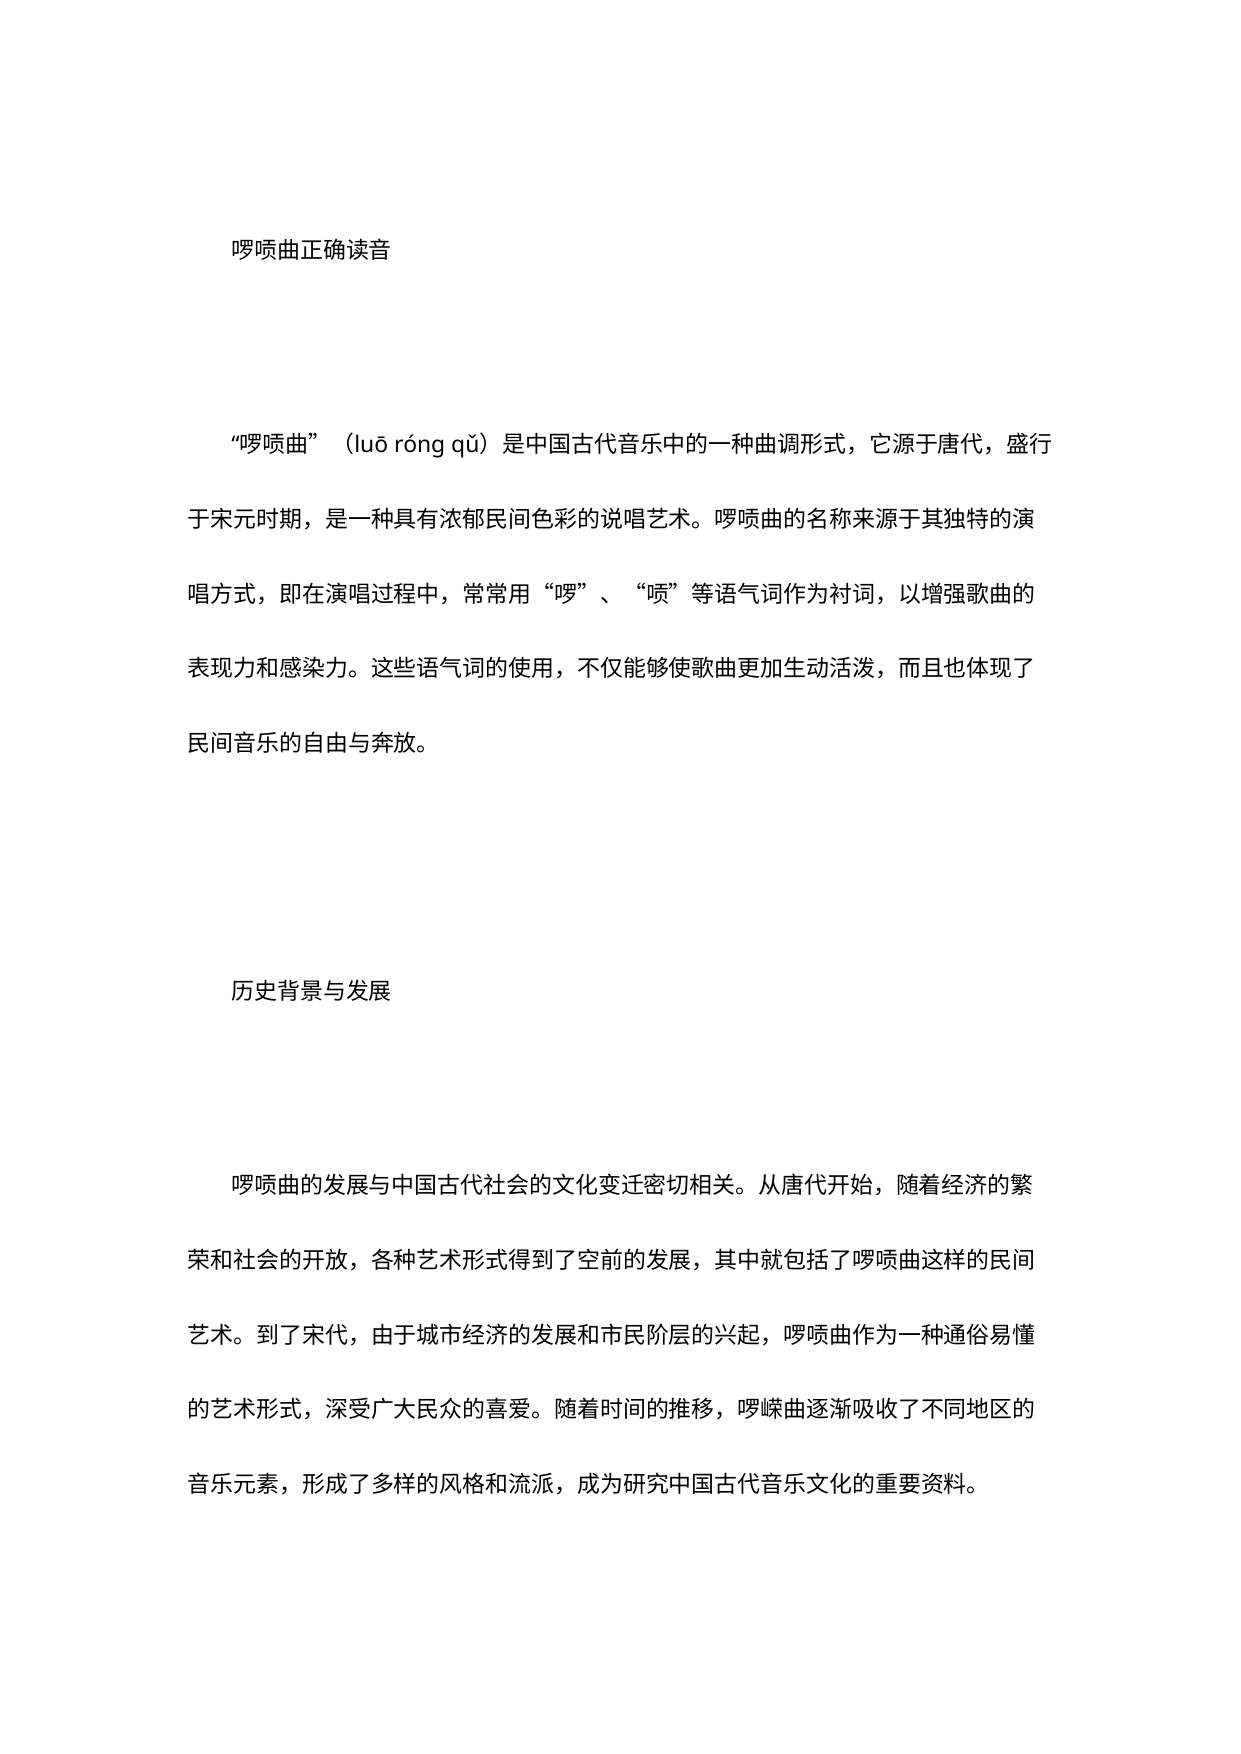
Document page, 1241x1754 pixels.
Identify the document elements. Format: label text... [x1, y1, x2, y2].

text 历史背景与发展 [187, 957, 1053, 1022]
text “啰唝曲”（luō róng qǔ）是中国古代音乐中的一种曲调形式，它源于唐代，盛行于宋元时期，是一种具有浓郁民间色彩的说唱艺术。啰唝曲的名称来源于其独特的演唱方式，即在演唱过程中，常常用“啰”、“唝”等语气词作为衬词，以增强歌曲的表现力和感染力。这些语气词的使用，不仅能够使歌曲更加生动活泼，而且也体现了民间音乐的自由与奔放。 [187, 410, 1053, 774]
text 啰唝曲的发展与中国古代社会的文化变迁密切相关。从唐代开始，随着经济的繁荣和社会的开放，各种艺术形式得到了空前的发展，其中就包括了啰唝曲这样的民间艺术。到了宋代，由于城市经济的发展和市民阶层的兴起，啰唝曲作为一种通俗易懂的艺术形式，深受广大民众的喜爱。随着时间的推移，啰嵘曲逐渐吸收了不同地区的音乐元素，形成了多样的风格和流派，成为研究中国古代音乐文化的重要资料。 [187, 1151, 1053, 1515]
text 啰唝曲正确读音 [187, 216, 1053, 281]
